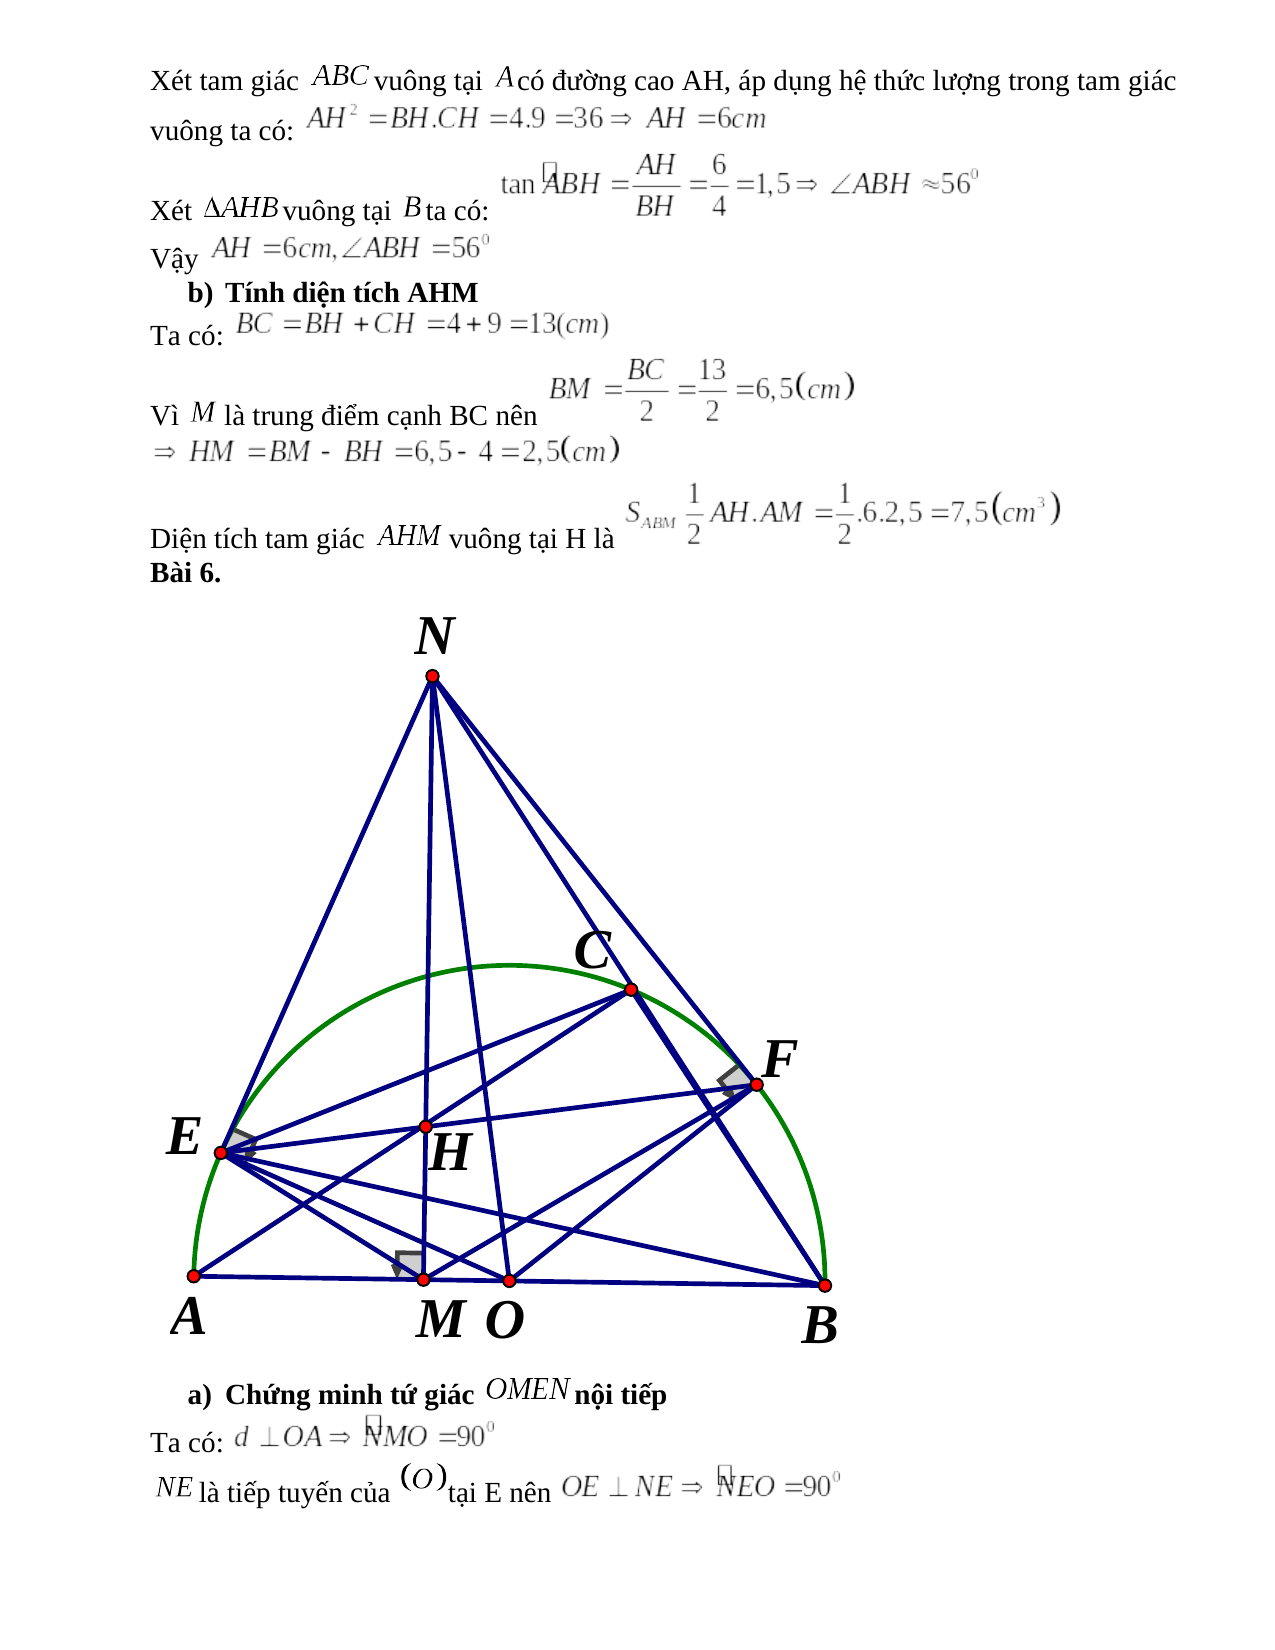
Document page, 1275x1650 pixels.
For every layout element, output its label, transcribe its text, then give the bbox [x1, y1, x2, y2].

list Chứng minh tứ giác nội tiếp [187, 1373, 1226, 1411]
list là tiếp tuyến của tại E nên [150, 1459, 1226, 1509]
list Ta có: [150, 1411, 1226, 1459]
list Xét tam giác vuông tại có đường cao AH, áp dụng hệ thức lượng trong tam giác vuông ta có: [150, 59, 1226, 147]
list Vì là trung điểm cạnh BC nên [150, 352, 1226, 432]
list Tính diện tích AHM [187, 275, 1226, 308]
list Ta có: [150, 308, 1226, 352]
list Vậy [150, 226, 1226, 275]
text Bài 6. [150, 555, 1226, 589]
list Diện tích tam giác vuông tại H là [150, 476, 1226, 555]
list Xét vuông tại ta có: [150, 147, 1226, 226]
